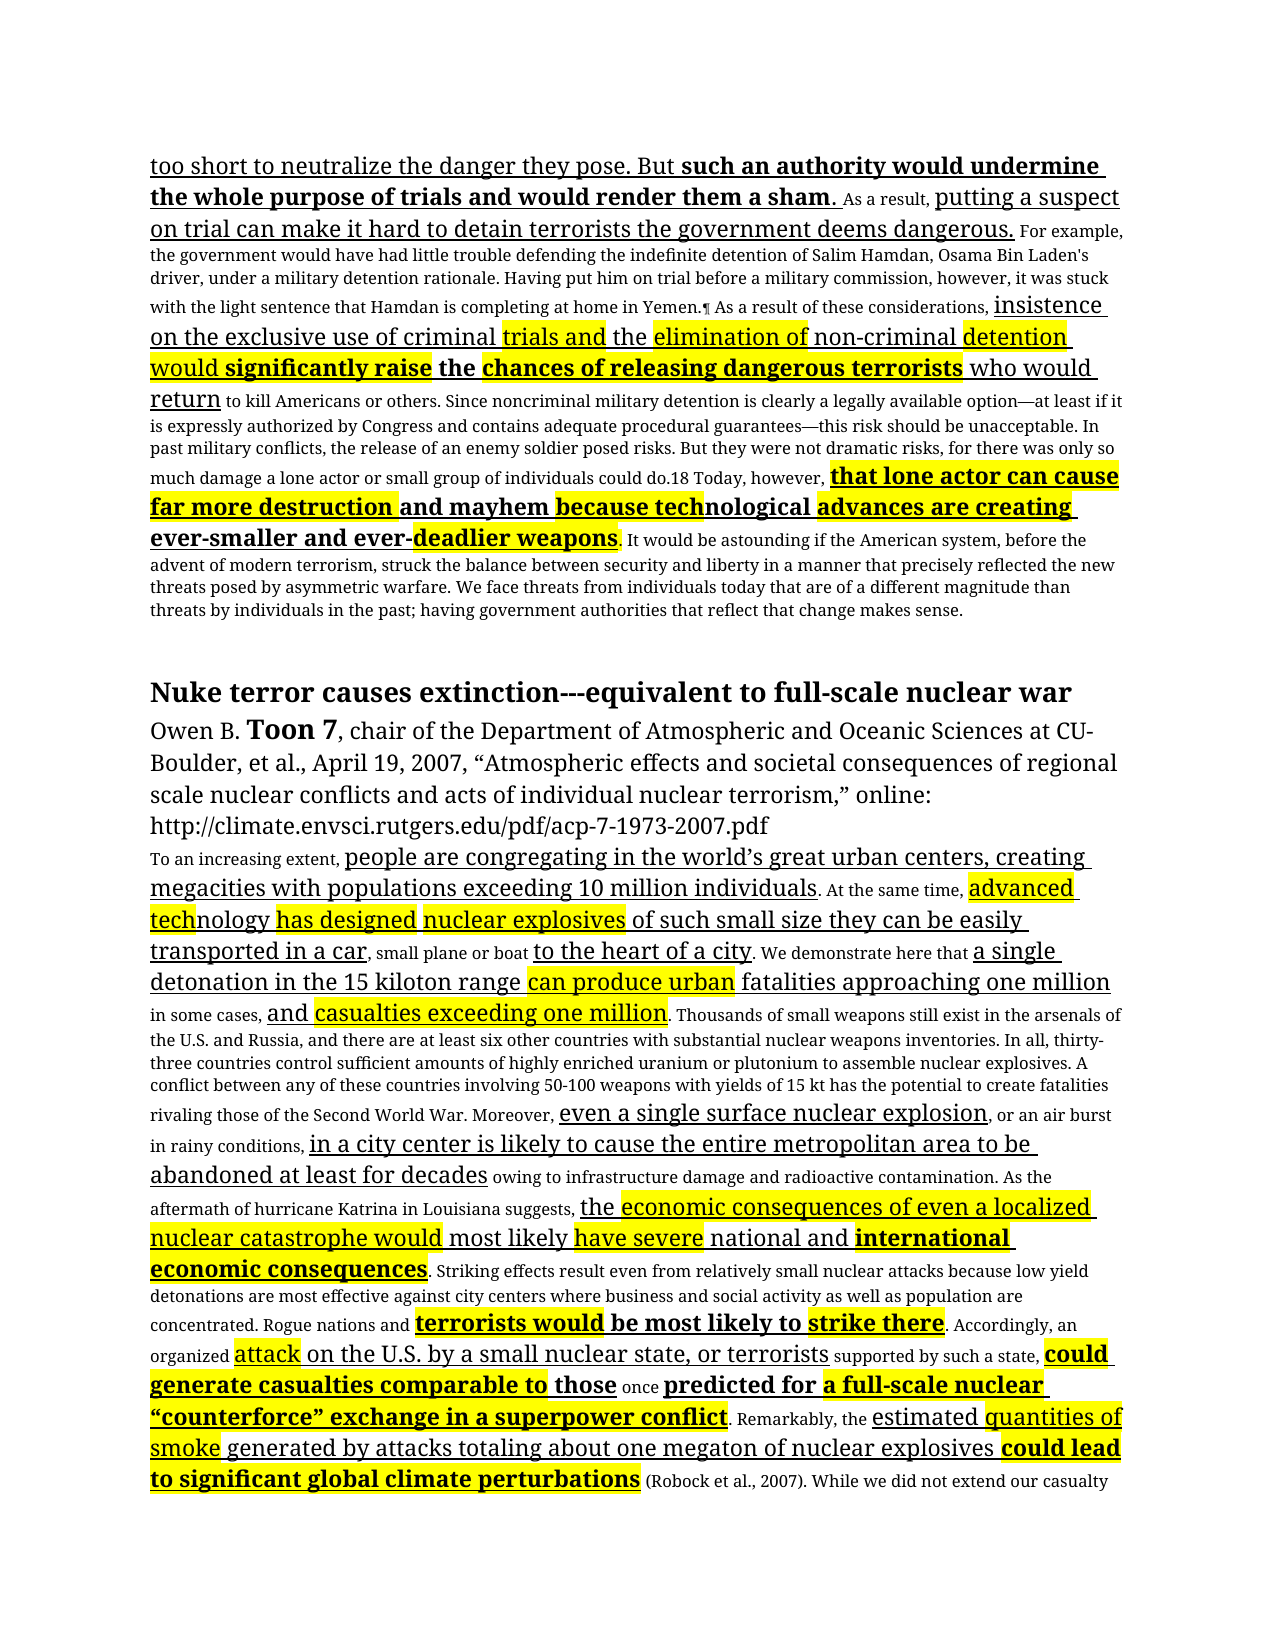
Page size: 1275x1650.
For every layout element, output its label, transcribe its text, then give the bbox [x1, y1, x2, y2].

text Owen B. Toon 7, chair of the Department of Atmospheric and Oceanic Sciences at CU-Boulder, et al., April 19, 2007, “Atmospheric effects and societal consequences of regional scale nuclear conflicts and acts of individual nuclear terrorism,” online: http://climate.envsci.rutgers.edu/pdf/acp-7-1973-2007.pdf [150, 710, 1125, 841]
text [150, 150, 1125, 621]
subtitle Nuke terror causes extinction---equivalent to full-scale nuclear war [150, 673, 1125, 710]
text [150, 841, 1125, 1494]
